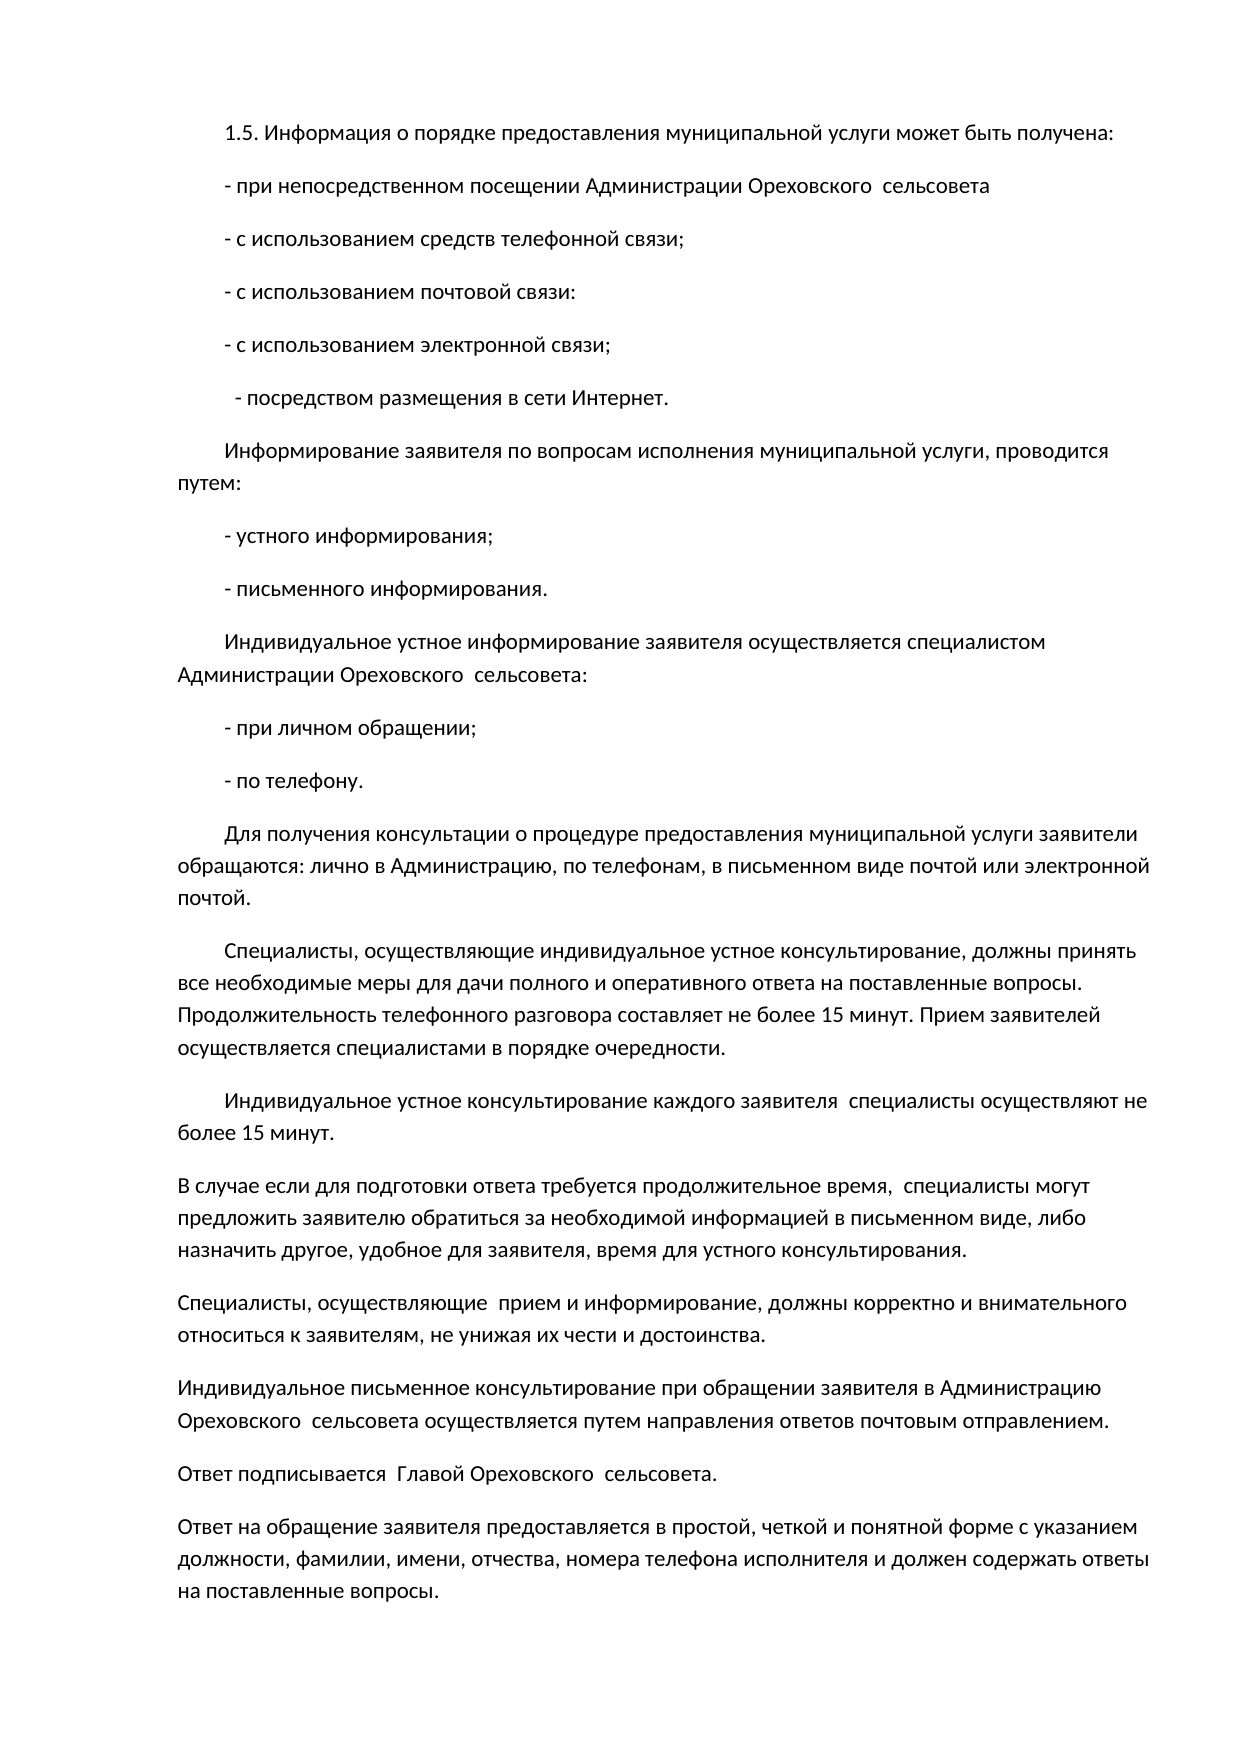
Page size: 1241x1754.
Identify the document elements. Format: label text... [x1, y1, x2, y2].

text 1.5. Информация о порядке предоставления муниципальной услуги может быть получена: [177, 118, 1152, 146]
text Индивидуальное устное консультирование каждого заявителя специалисты осуществляют не более 15 минут. [177, 1086, 1152, 1146]
text Индивидуальное письменное консультирование при обращении заявителя в Администрацию Ореховского сельсовета осуществляется путем направления ответов почтовым отправлением. [177, 1373, 1152, 1434]
text - при личном обращении; [177, 713, 1152, 741]
text Специалисты, осуществляющие индивидуальное устное консультирование, должны принять все необходимые меры для дачи полного и оперативного ответа на поставленные вопросы. Продолжительность телефонного разговора составляет не более 15 минут. Прием заявителей осуществляется специалистами в порядке очередности. [177, 936, 1152, 1061]
text В случае если для подготовки ответа требуется продолжительное время, специалисты могут предложить заявителю обратиться за необходимой информацией в письменном виде, либо назначить другое, удобное для заявителя, время для устного консультирования. [177, 1171, 1152, 1263]
text Индивидуальное устное информирование заявителя осуществляется специалистом Администрации Ореховского сельсовета: [177, 627, 1152, 688]
text Для получения консультации о процедуре предоставления муниципальной услуги заявители обращаются: лично в Администрацию, по телефонам, в письменном виде почтой или электронной почтой. [177, 819, 1152, 911]
text Ответ подписывается Главой Ореховского сельсовета. [177, 1459, 1152, 1487]
text Информирование заявителя по вопросам исполнения муниципальной услуги, проводится путем: [177, 436, 1152, 496]
text - с использованием средств телефонной связи; [177, 224, 1152, 252]
text Специалисты, осуществляющие прием и информирование, должны корректно и внимательного относиться к заявителям, не унижая их чести и достоинства. [177, 1288, 1152, 1348]
text - по телефону. [177, 766, 1152, 794]
text - при непосредственном посещении Администрации Ореховского сельсовета [177, 171, 1152, 199]
text - посредством размещения в сети Интернет. [177, 383, 1152, 411]
text - устного информирования; [177, 521, 1152, 549]
text Ответ на обращение заявителя предоставляется в простой, четкой и понятной форме с указанием должности, фамилии, имени, отчества, номера телефона исполнителя и должен содержать ответы на поставленные вопросы. [177, 1512, 1152, 1604]
text - письменного информирования. [177, 574, 1152, 602]
text - с использованием электронной связи; [177, 330, 1152, 358]
text - с использованием почтовой связи: [177, 277, 1152, 305]
